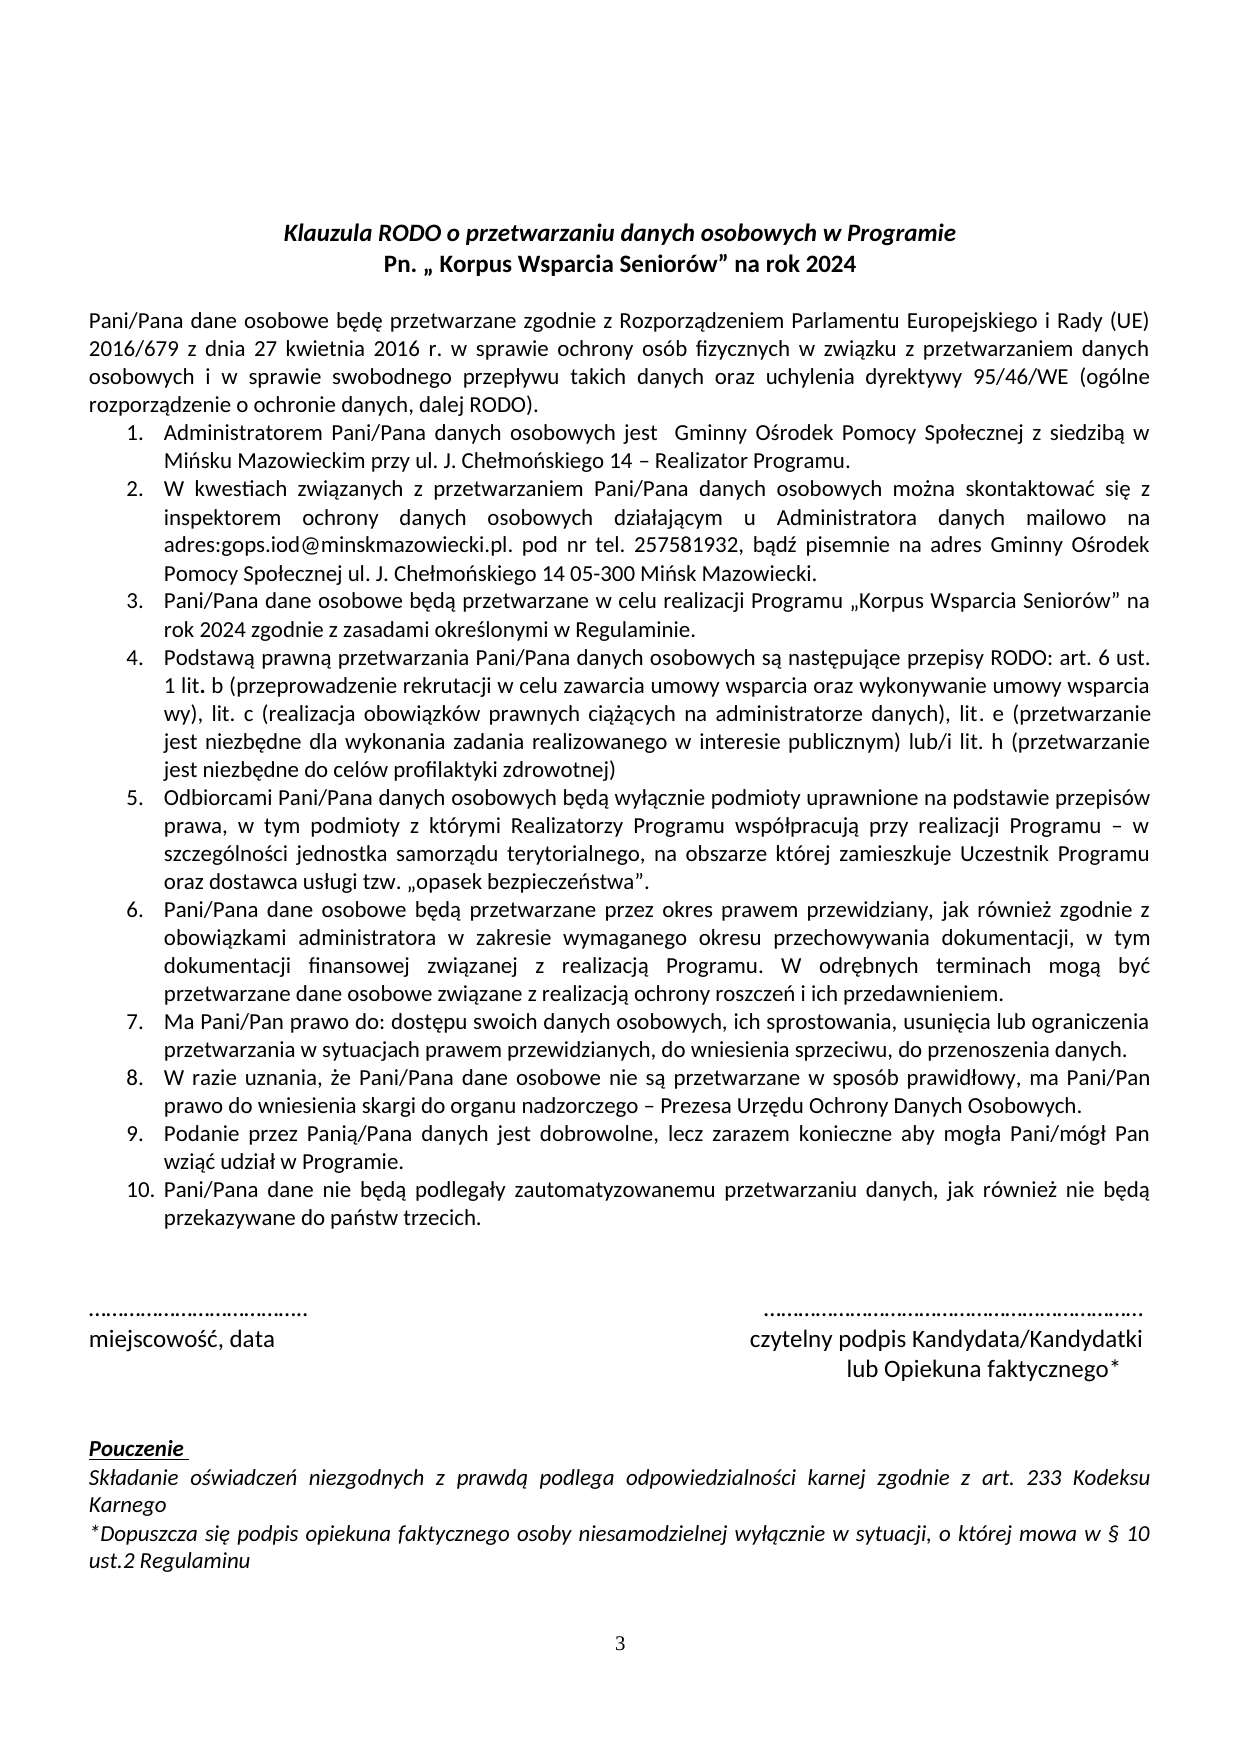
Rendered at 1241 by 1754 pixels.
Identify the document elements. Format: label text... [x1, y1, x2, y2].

list Pani/Pana dane osobowe będą przetwarzane przez okres prawem przewidziany, jak również zgodnie z obowiązkami administratora w zakresie wymaganego okresu przechowywania dokumentacji, w tym dokumentacji finansowej związanej z realizacją Programu. W odrębnych terminach mogą być przetwarzane dane osobowe związane z realizacją ochrony roszczeń i ich przedawnieniem. [126, 895, 1152, 1007]
list Podanie przez Panią/Pana danych jest dobrowolne, lecz zarazem konieczne aby mogła Pani/mógł Pan wziąć udział w Programie. [126, 1119, 1152, 1175]
text Pouczenie [89, 1434, 1152, 1463]
text lub Opiekuna faktycznego* [89, 1353, 1152, 1384]
list W razie uznania, że Pani/Pana dane osobowe nie są przetwarzane w sposób prawidłowy, ma Pani/Pan prawo do wniesienia skargi do organu nadzorczego – Prezesa Urzędu Ochrony Danych Osobowych. [126, 1063, 1152, 1119]
text miejscowość, data czytelny podpis Kandydata/Kandydatki [89, 1323, 1152, 1353]
list W kwestiach związanych z przetwarzaniem Pani/Pana danych osobowych można skontaktować się z inspektorem ochrony danych osobowych działającym u Administratora danych mailowo na adres:gops.iod@minskmazowiecki.pl. pod nr tel. 257581932, bądź pisemnie na adres Gminny Ośrodek Pomocy Społecznej ul. J. Chełmońskiego 14 05-300 Mińsk Mazowiecki. [126, 474, 1152, 587]
text Klauzula RODO o przetwarzaniu danych osobowych w Programie [89, 217, 1152, 248]
text ……………………………….. ………………………………………………………… [89, 1292, 1152, 1323]
text Pani/Pana dane osobowe będę przetwarzane zgodnie z Rozporządzeniem Parlamentu Europejskiego i Rady (UE) 2016/679 z dnia 27 kwietnia 2016 r. w sprawie ochrony osób fizycznych w związku z przetwarzaniem danych osobowych i w sprawie swobodnego przepływu takich danych oraz uchylenia dyrektywy 95/46/WE (ogólne rozporządzenie o ochronie danych, dalej RODO). [89, 306, 1152, 418]
list Administratorem Pani/Pana danych osobowych jest Gminny Ośrodek Pomocy Społecznej z siedzibą w Mińsku Mazowieckim przy ul. J. Chełmońskiego 14 – Realizator Programu. [126, 418, 1152, 474]
text Pn. „ Korpus Wsparcia Seniorów” na rok 2024 [89, 248, 1152, 278]
text *Dopuszcza się podpis opiekuna faktycznego osoby niesamodzielnej wyłącznie w sytuacji, o której mowa w § 10 ust.2 Regulaminu [89, 1519, 1152, 1575]
list Ma Pani/Pan prawo do: dostępu swoich danych osobowych, ich sprostowania, usunięcia lub ograniczenia przetwarzania w sytuacjach prawem przewidzianych, do wniesienia sprzeciwu, do przenoszenia danych. [126, 1007, 1152, 1063]
list Podstawą prawną przetwarzania Pani/Pana danych osobowych są następujące przepisy RODO: art. 6 ust. 1 lit. b (przeprowadzenie rekrutacji w celu zawarcia umowy wsparcia oraz wykonywanie umowy wsparcia wy), lit. c (realizacja obowiązków prawnych ciążących na administratorze danych), lit. e (przetwarzanie jest niezbędne dla wykonania zadania realizowanego w interesie publicznym) lub/i lit. h (przetwarzanie jest niezbędne do celów profilaktyki zdrowotnej) [126, 643, 1152, 783]
list Pani/Pana dane nie będą podlegały zautomatyzowanemu przetwarzaniu danych, jak również nie będą przekazywane do państw trzecich. [126, 1175, 1152, 1231]
list Pani/Pana dane osobowe będą przetwarzane w celu realizacji Programu „Korpus Wsparcia Seniorów” na rok 2024 zgodnie z zasadami określonymi w Regulaminie. [126, 587, 1152, 643]
text Składanie oświadczeń niezgodnych z prawdą podlega odpowiedzialności karnej zgodnie z art. 233 Kodeksu Karnego [89, 1463, 1152, 1519]
list Odbiorcami Pani/Pana danych osobowych będą wyłącznie podmioty uprawnione na podstawie przepisów prawa, w tym podmioty z którymi Realizatorzy Programu współpracują przy realizacji Programu – w szczególności jednostka samorządu terytorialnego, na obszarze której zamieszkuje Uczestnik Programu oraz dostawca usługi tzw. „opasek bezpieczeństwa”. [126, 783, 1152, 895]
